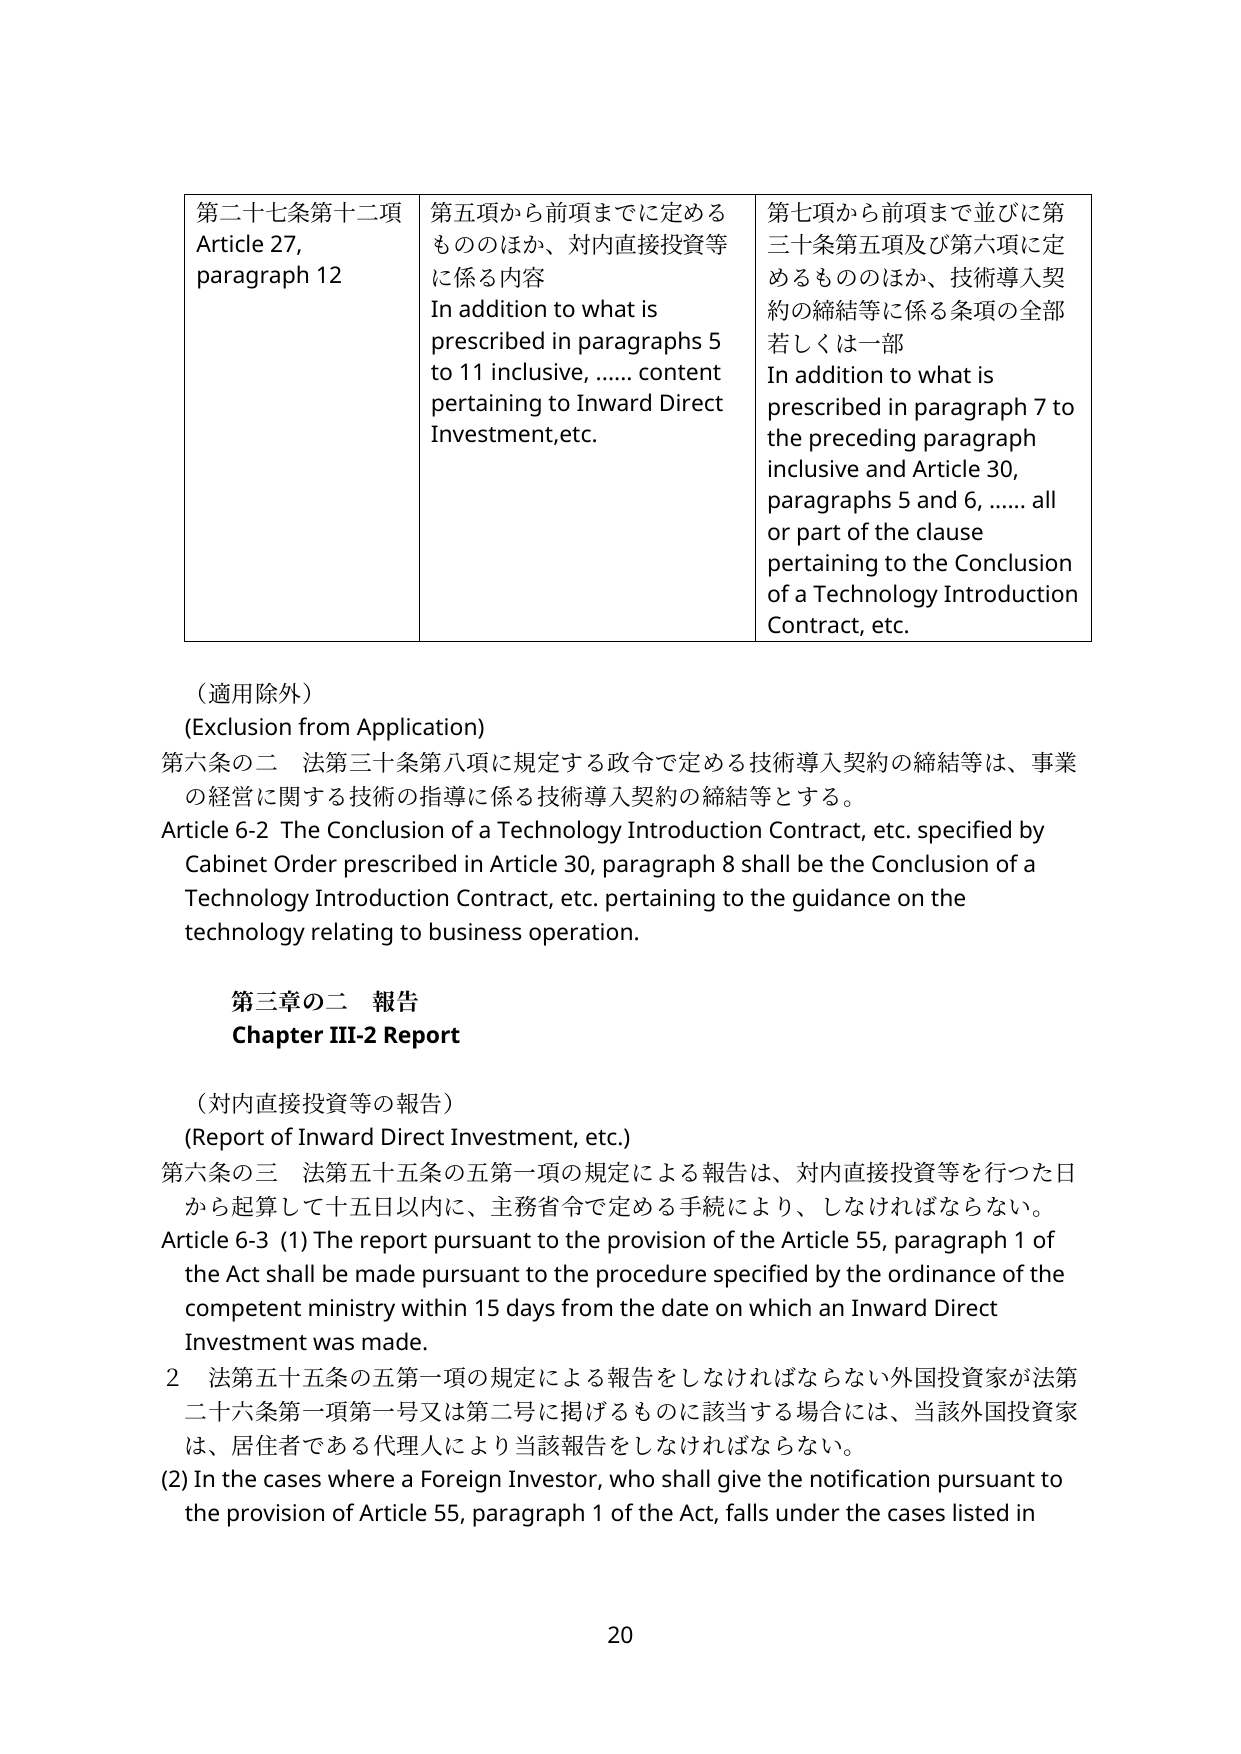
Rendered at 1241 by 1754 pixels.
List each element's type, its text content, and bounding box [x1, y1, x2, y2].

text （対内直接投資等の報告） [184, 1086, 1079, 1120]
table_cell 第七項から前項まで並びに第三十条第五項及び第六項に定めるもののほか、技術導入契約の締結等に係る条項の全部若しくは一部 In addition to what is prescribed in paragraph 7 to the preceding paragraph inclusive and Article 30, paragraphs 5 and 6, ...... all or part of the clause pertaining to the Conclusion of a Technology Introduction Contract, etc. [756, 195, 1091, 641]
text 第六条の三 法第五十五条の五第一項の規定による報告は、対内直接投資等を行つた日から起算して十五日以内に、主務省令で定める手続により、しなければならない。 [161, 1154, 1079, 1222]
text (Report of Inward Direct Investment, etc.) [184, 1120, 1079, 1154]
text 第三章の二 報告 [230, 983, 1079, 1017]
text ２ 法第五十五条の五第一項の規定による報告をしなければならない外国投資家が法第二十六条第一項第一号又は第二号に掲げるものに該当する場合には、当該外国投資家は、居住者である代理人により当該報告をしなければならない。 [161, 1359, 1079, 1462]
text Chapter III-2 Report [230, 1017, 1079, 1052]
table_cell 第五項から前項までに定めるもののほか、対内直接投資等に係る内容 In addition to what is prescribed in paragraphs 5 to 11 inclusive, ...... content pertaining to Inward Direct Investment,etc. [420, 195, 755, 641]
text Article 6-3 (1) The report pursuant to the provision of the Article 55, paragraph 1 of the Act shall be made pursuant to the procedure specified by the ordinance of the competent ministry within 15 days from the date on which an Inward Direct Investment was made. [161, 1222, 1079, 1359]
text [161, 1462, 1079, 1530]
text 第六条の二 法第三十条第八項に規定する政令で定める技術導入契約の締結等は、事業の経営に関する技術の指導に係る技術導入契約の締結等とする。 [161, 744, 1079, 812]
text （適用除外） [184, 676, 1079, 710]
text (Exclusion from Application) [184, 710, 1079, 744]
table_cell 第二十七条第十二項 Article 27, paragraph 12 [185, 195, 419, 641]
text Article 6-2 The Conclusion of a Technology Introduction Contract, etc. specified by Cabinet Order prescribed in Article 30, paragraph 8 shall be the Conclusion of a Technology Introduction Contract, etc. pertaining to the guidance on the technology relating to business operation. [161, 812, 1079, 949]
